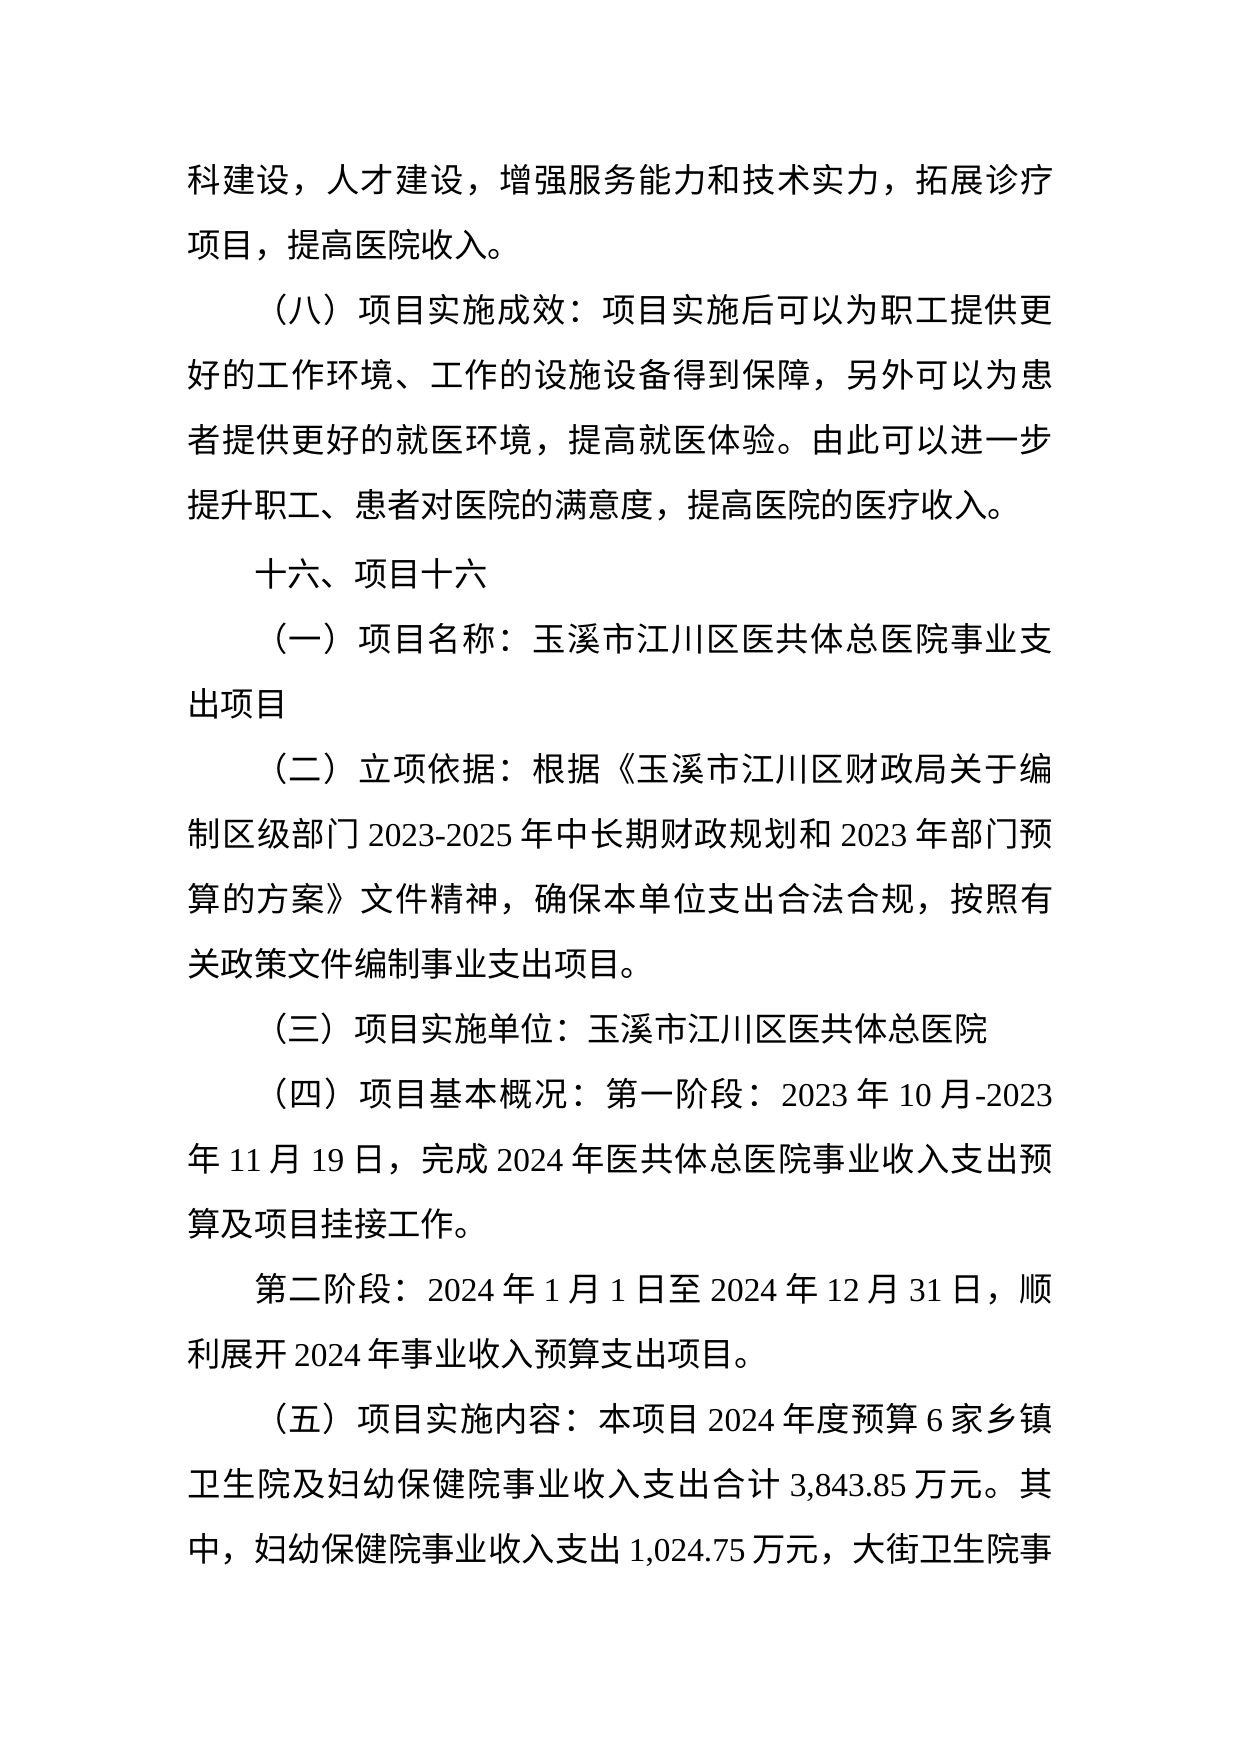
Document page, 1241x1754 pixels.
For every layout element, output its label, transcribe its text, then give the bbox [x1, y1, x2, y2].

text （四）项目基本概况：第一阶段：2023年10月-2023年11月19日，完成2024年医共体总医院事业收入支出预算及项目挂接工作。 [187, 1060, 1053, 1255]
text （一）项目名称：玉溪市江川区医共体总医院事业支出项目 [187, 605, 1053, 735]
text （八）项目实施成效：项目实施后可以为职工提供更好的工作环境、工作的设施设备得到保障，另外可以为患者提供更好的就医环境，提高就医体验。由此可以进一步提升职工、患者对医院的满意度，提高医院的医疗收入。 [187, 276, 1053, 536]
text （二）立项依据：根据《玉溪市江川区财政局关于编制区级部门2023-2025年中长期财政规划和2023年部门预算的方案》文件精神，确保本单位支出合法合规，按照有关政策文件编制事业支出项目。 [187, 735, 1053, 995]
text 十六、项目十六 [187, 540, 1053, 605]
text 第二阶段：2024年1月1日至2024年12月31日，顺利展开2024年事业收入预算支出项目。 [187, 1255, 1053, 1385]
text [187, 1385, 1053, 1580]
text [187, 146, 1053, 276]
text （三）项目实施单位：玉溪市江川区医共体总医院 [187, 995, 1053, 1060]
